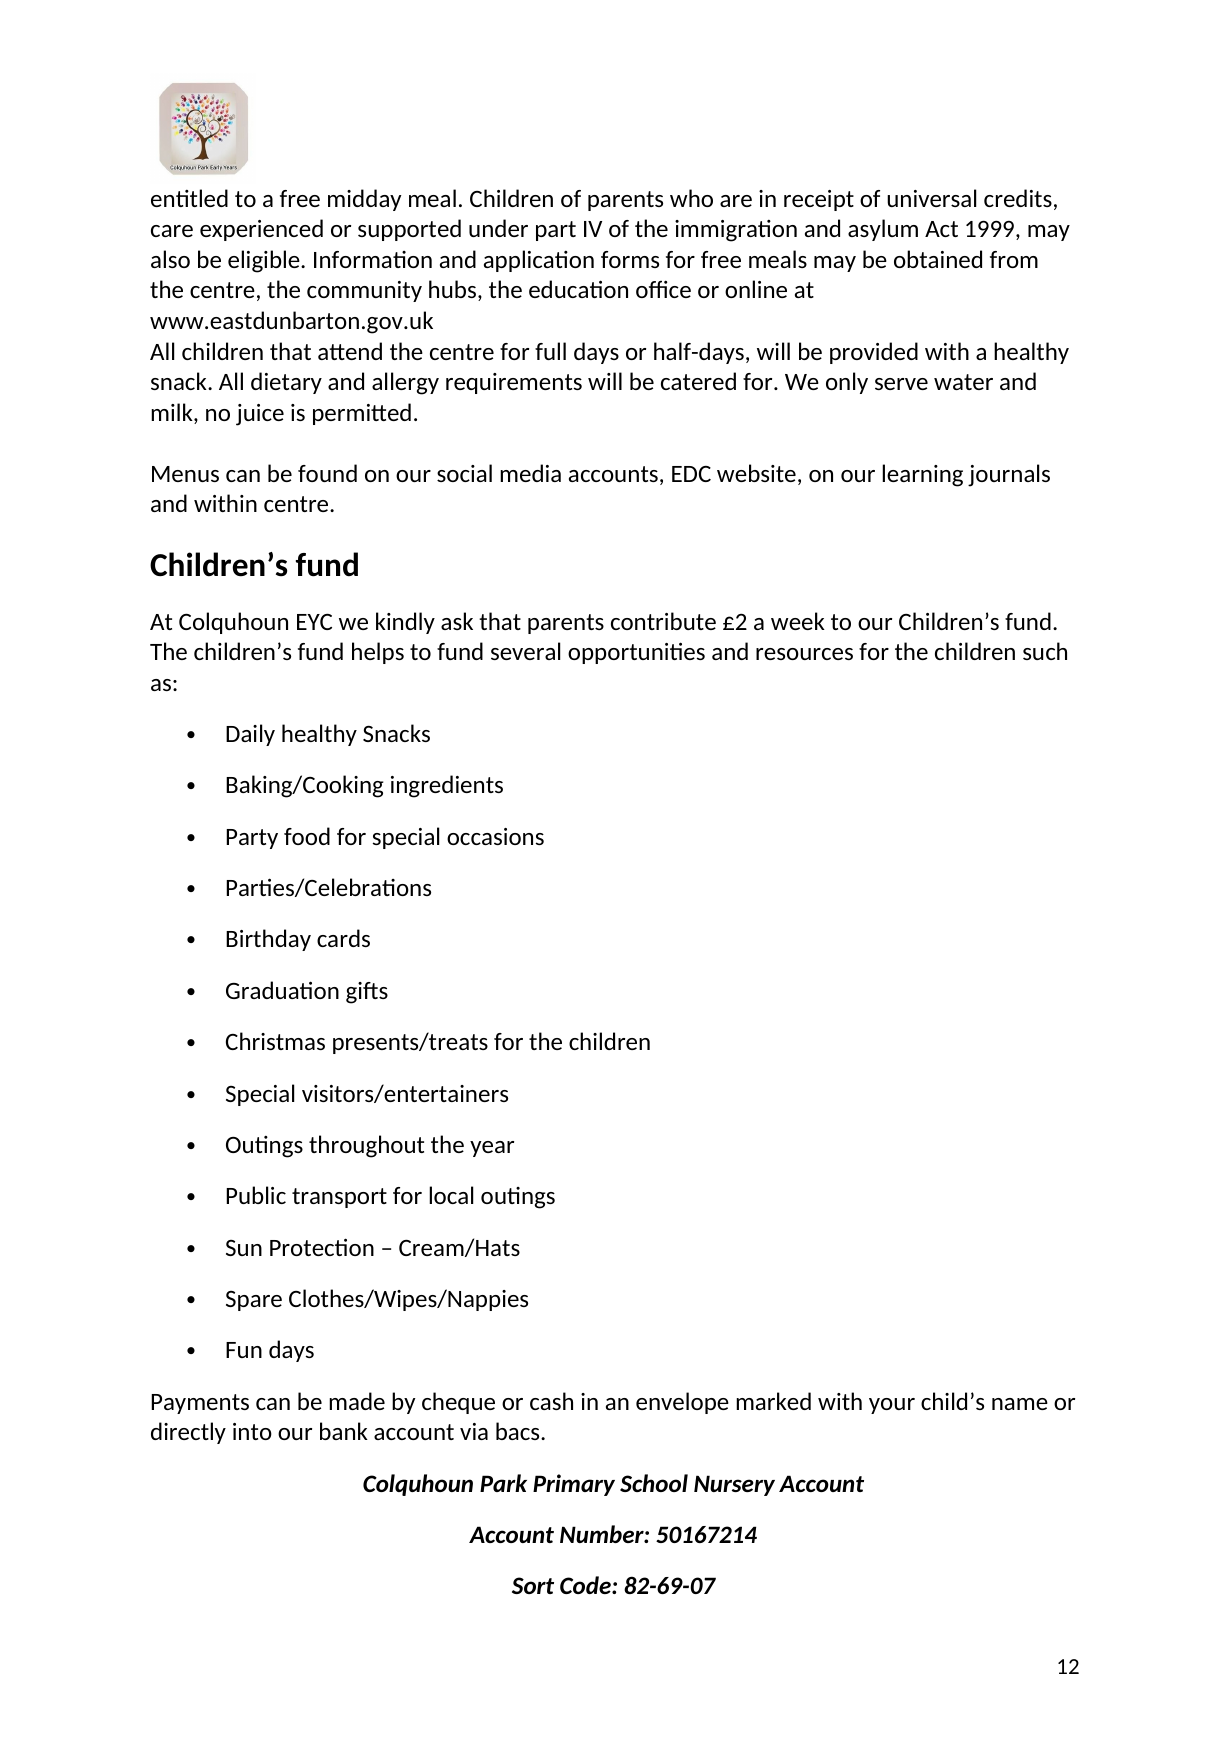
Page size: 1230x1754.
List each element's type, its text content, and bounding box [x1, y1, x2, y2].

text At Colquhoun EYC we kindly ask that parents contribute £2 a week to our Children’s fund. The children’s fund helps to fund several opportunities and resources for the children such as: [150, 606, 1079, 697]
list Baking/Cooking ingredients [187, 769, 1079, 800]
text Children’s fund [150, 544, 1079, 585]
list Party food for special occasions [187, 821, 1079, 851]
list Outings throughout the year [187, 1129, 1079, 1159]
list Fun days [187, 1334, 1079, 1365]
text All children that attend the centre for full days or half-days, will be provided with a healthy snack. All dietary and allergy requirements will be catered for. We only serve water and milk, no juice is permitted. [150, 336, 1079, 427]
text Payments can be made by cheque or cash in an envelope marked with your child’s name or directly into our bank account via bacs. [150, 1386, 1079, 1447]
list Daily healthy Snacks [187, 718, 1079, 749]
text Sort Code: 82-69-07 [150, 1570, 1079, 1601]
list Birthday cards [187, 924, 1079, 954]
picture [150, 73, 257, 184]
list Christmas presents/treats for the children [187, 1026, 1079, 1057]
list Sun Protection – Cream/Hats [187, 1232, 1079, 1262]
list Public transport for local outings [187, 1180, 1079, 1211]
text Account Number: 50167214 [150, 1519, 1079, 1549]
text Menus can be found on our social media accounts, EDC website, on our learning journals and within centre. [150, 458, 1079, 519]
list Special visitors/entertainers [187, 1078, 1079, 1108]
list Parties/Celebrations [187, 872, 1079, 903]
list Graduation gifts [187, 975, 1079, 1006]
text Colquhoun Park Primary School Nursery Account [150, 1468, 1079, 1498]
list Spare Clothes/Wipes/Nappies [187, 1283, 1079, 1314]
